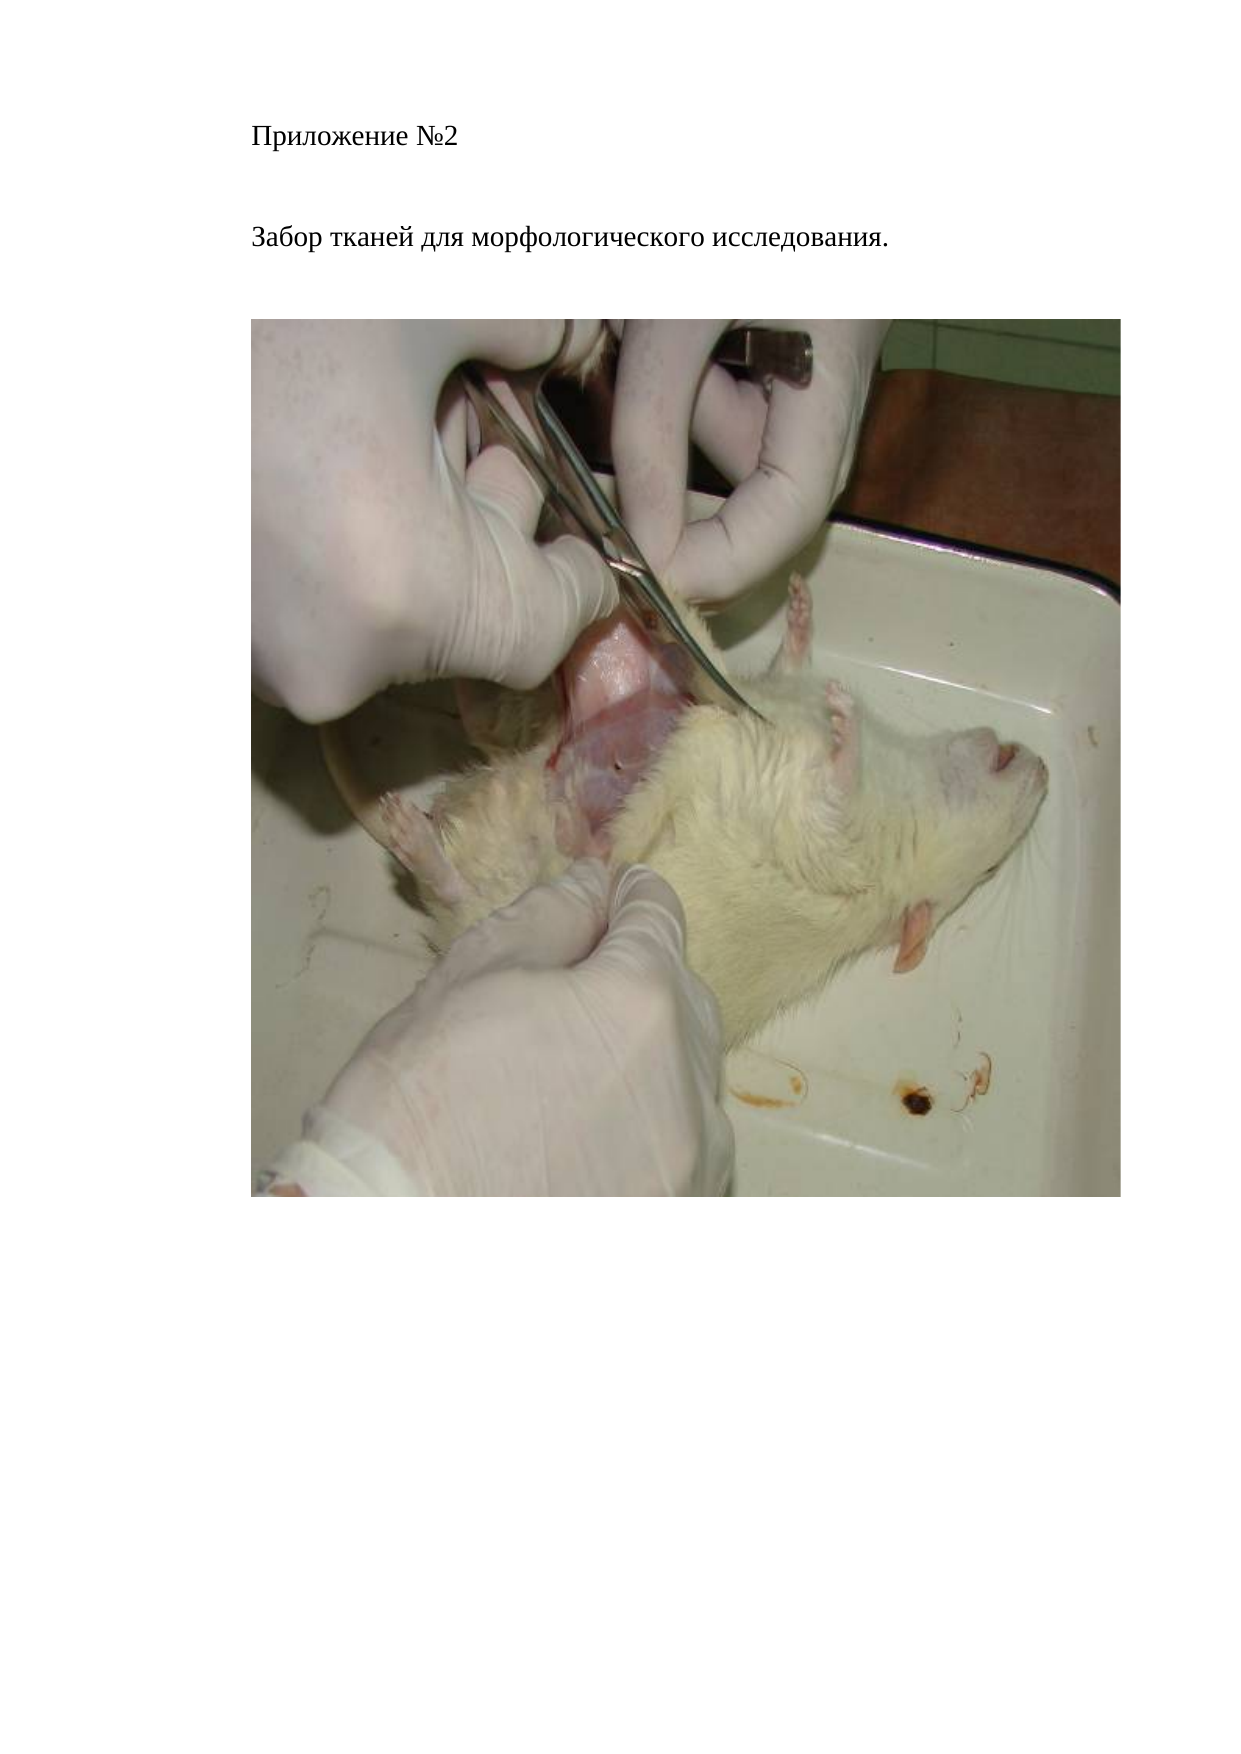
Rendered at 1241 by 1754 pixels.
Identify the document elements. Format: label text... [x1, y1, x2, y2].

text Приложение №2 [177, 118, 1152, 152]
picture [251, 319, 1121, 1197]
text Забор тканей для морфологического исследования. [177, 219, 1152, 252]
